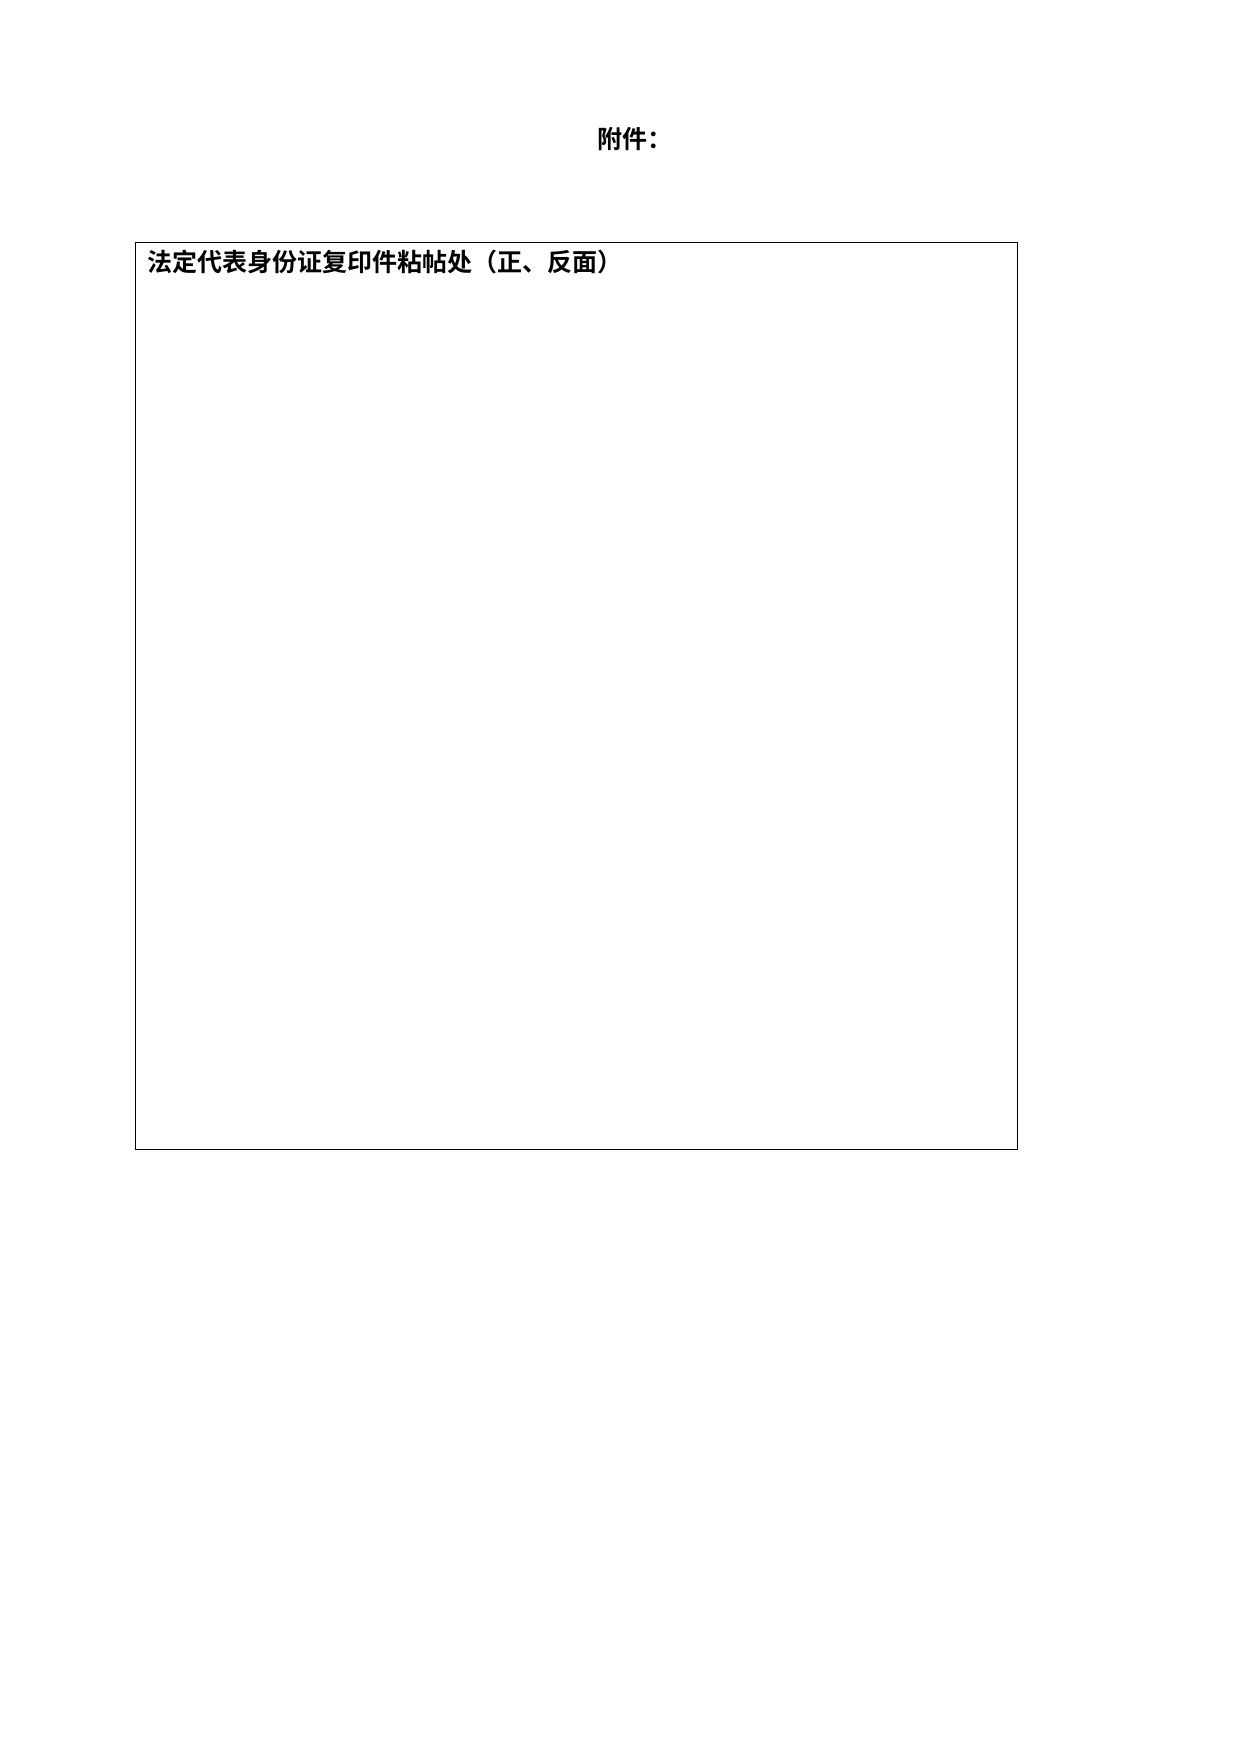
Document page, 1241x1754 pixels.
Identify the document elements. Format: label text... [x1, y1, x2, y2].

text 附件：七、法定代表人授权委托书（如有委托时） [148, 120, 1122, 156]
table_header 法定代表身份证复印件粘帖处（正、反面） [136, 243, 1017, 1148]
